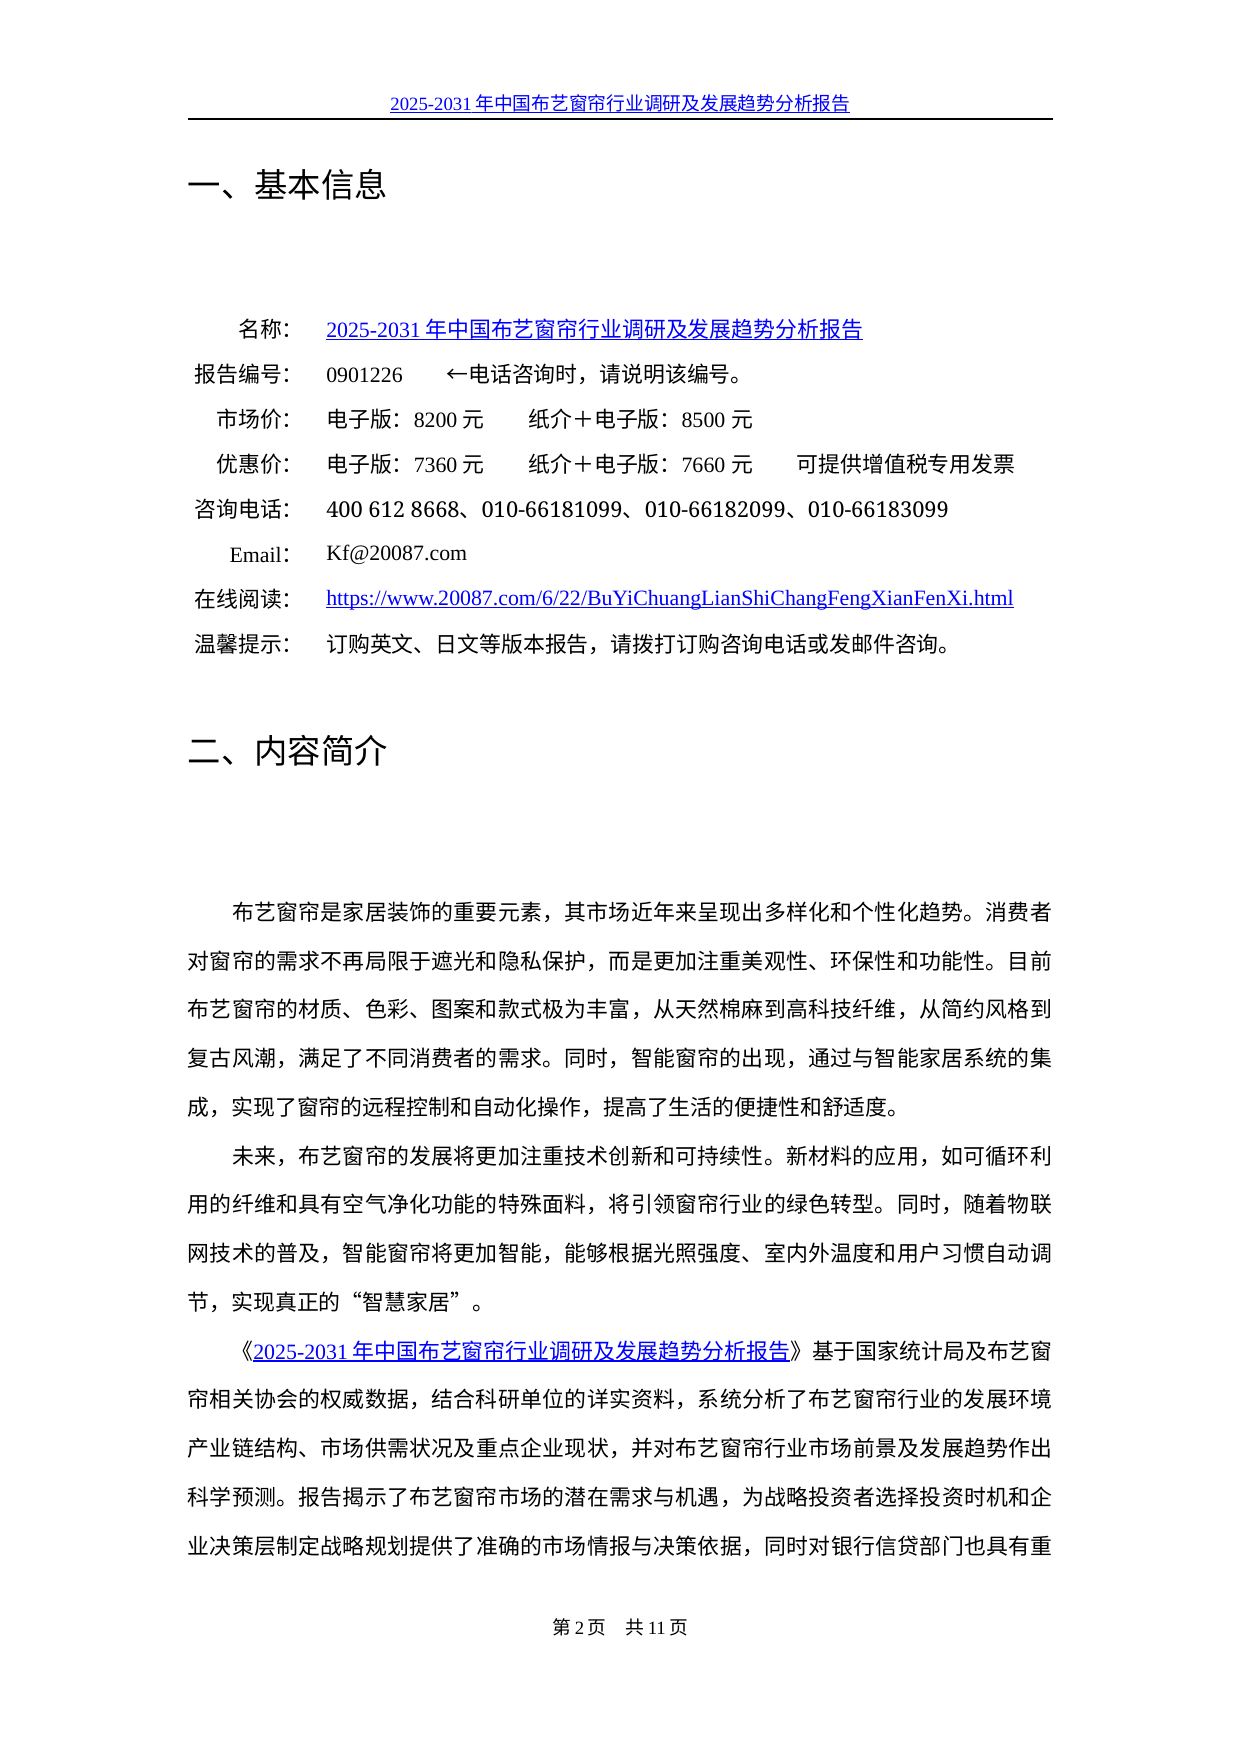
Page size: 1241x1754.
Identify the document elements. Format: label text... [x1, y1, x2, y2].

table_cell 订购英文、日文等版本报告，请拨打订购咨询电话或发邮件咨询。 [315, 627, 1073, 672]
table_cell 电子版：7360 元 纸介＋电子版：7660 元 可提供增值税专用发票 [315, 447, 1073, 492]
table_cell Email： [167, 537, 315, 582]
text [187, 894, 1053, 1561]
table_cell 咨询电话： [167, 492, 315, 537]
table_cell 在线阅读： [167, 582, 315, 627]
title 一、基本信息 [187, 150, 1053, 215]
title 二、内容简介 [187, 717, 1053, 782]
table_cell 电子版：8200 元 纸介＋电子版：8500 元 [315, 402, 1073, 447]
table_header 2025-2031年中国布艺窗帘行业调研及发展趋势分析报告 [315, 312, 1073, 357]
table_cell 市场价： [167, 402, 315, 447]
table_cell 优惠价： [167, 447, 315, 492]
table_cell 温馨提示： [167, 627, 315, 672]
table_cell 报告编号： [167, 357, 315, 402]
table_cell 400 612 8668、010-66181099、010-66182099、010-66183099 [315, 492, 1073, 537]
table_header 名称： [167, 312, 315, 357]
table_cell 0901226 ←电话咨询时，请说明该编号。 [315, 357, 1073, 402]
table_cell [315, 582, 1073, 627]
table_cell Kf@20087.com [315, 537, 1073, 582]
